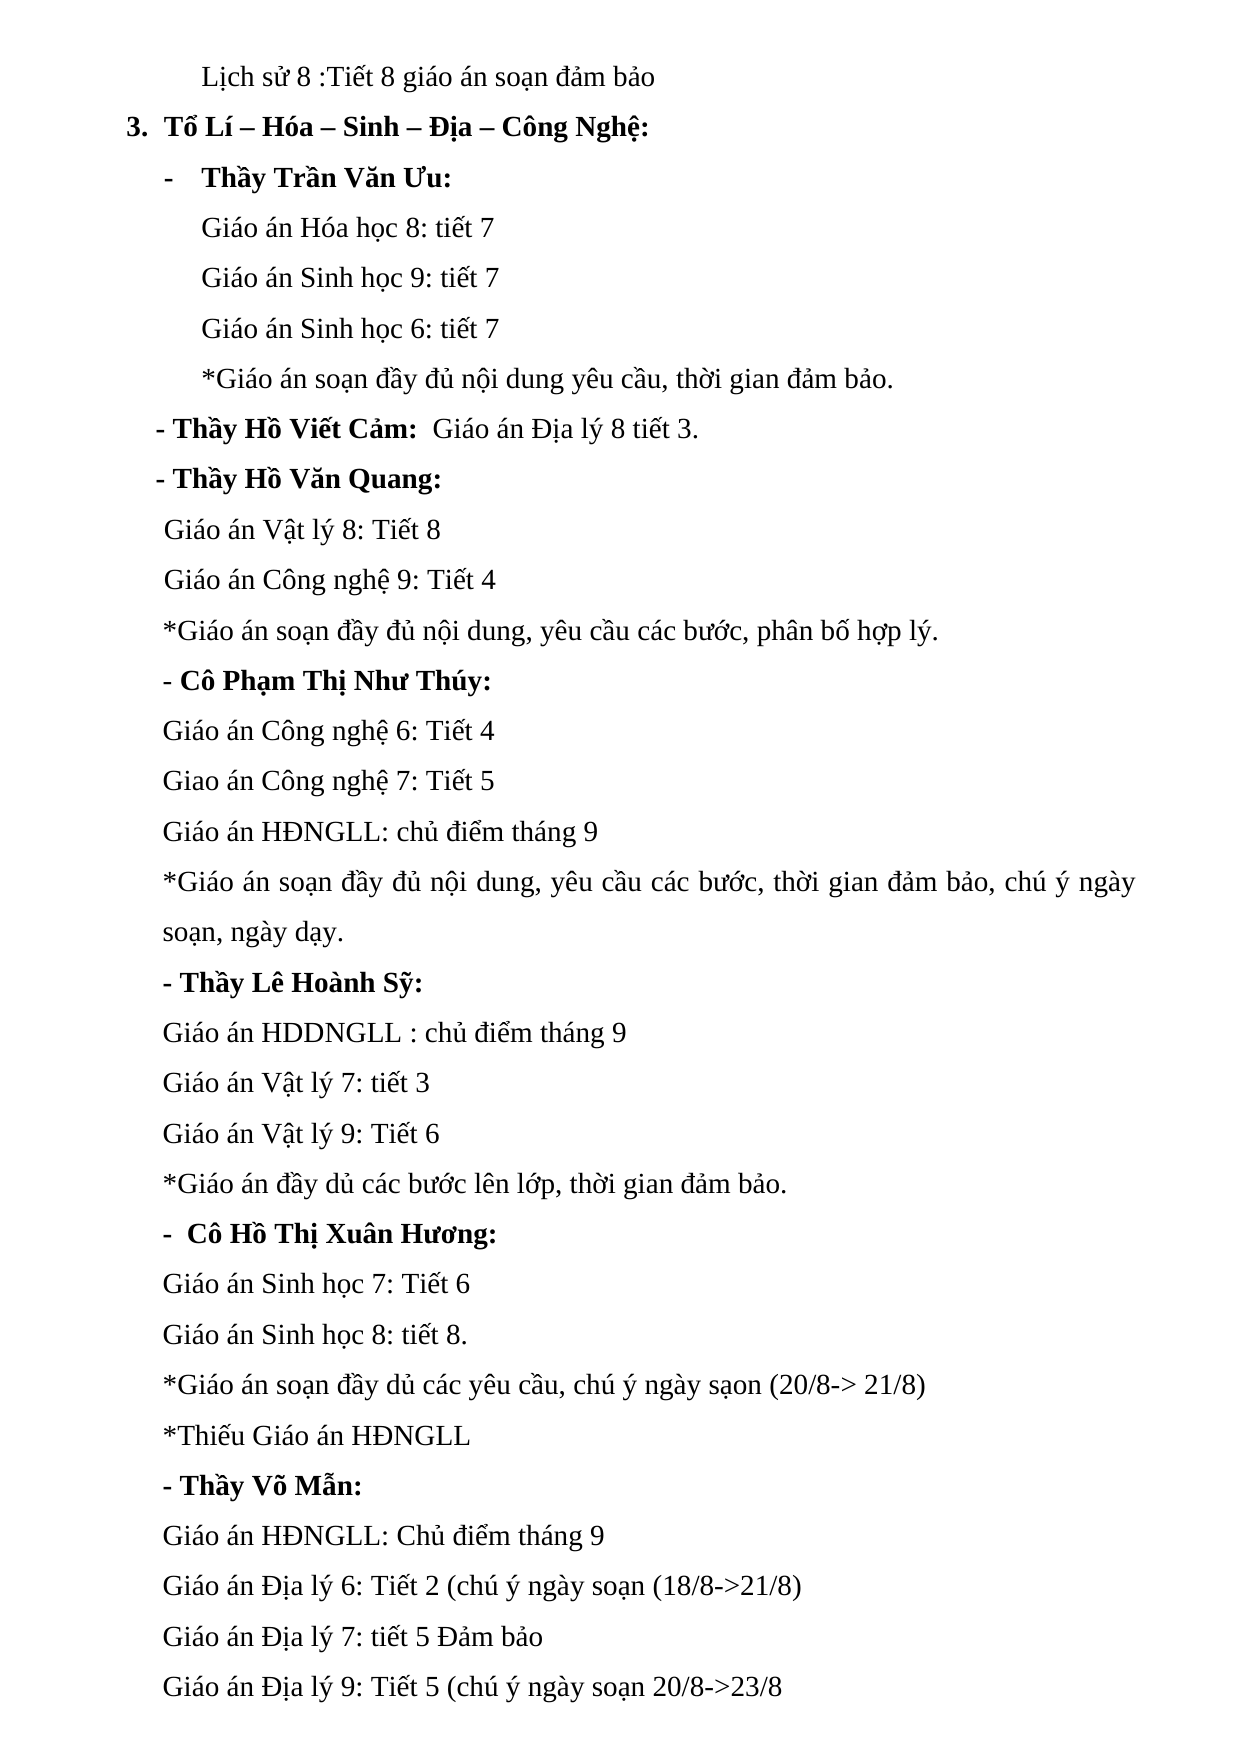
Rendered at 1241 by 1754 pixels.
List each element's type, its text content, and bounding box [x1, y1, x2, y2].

list *Thiếu Giáo án HĐNGLL [162, 1418, 1137, 1451]
list - Thầy Lê Hoành Sỹ: [162, 965, 1137, 998]
text - Thầy Hồ Viết Cảm: Giáo án Địa lý 8 tiết 3. [89, 411, 1137, 445]
list Giáo án Địa lý 6: Tiết 2 (chú ý ngày soạn (18/8->21/8) [162, 1568, 1137, 1602]
text Giáo án Địa lý 9: Tiết 5 (chú ý ngày soạn 20/8->23/8 [89, 1669, 1137, 1703]
list *Giáo án soạn đầy đủ nội dung yêu cầu, thời gian đảm bảo. [201, 361, 1137, 394]
text Giáo án Công nghệ 9: Tiết 4 [89, 562, 1137, 596]
text Giáo án Vật lý 8: Tiết 8 [164, 512, 1137, 546]
text *Giáo án soạn đầy đủ nội dung, yêu cầu các bước, phân bố hợp lý. [89, 613, 1137, 646]
list Thầy Trần Văn Ưu: [164, 160, 1137, 193]
list Giáo án Sinh học 8: tiết 8. [162, 1317, 1137, 1351]
list Giáo án Sinh học 7: Tiết 6 [162, 1267, 1137, 1300]
list *Giáo án đầy dủ các bước lên lớp, thời gian đảm bảo. [162, 1166, 1137, 1199]
list - Cô Phạm Thị Như Thúy: [162, 663, 1137, 696]
list *Giáo án soạn đầy đủ nội dung, yêu cầu các bước, thời gian đảm bảo, chú ý ngày soạn, ngày dạy. [162, 864, 1137, 948]
list Tổ Lí – Hóa – Sinh – Địa – Công Nghệ: [126, 109, 1137, 143]
list - Cô Hồ Thị Xuân Hương: [162, 1216, 1137, 1250]
list Giáo án Vật lý 9: Tiết 6 [162, 1116, 1137, 1149]
list Giáo án Địa lý 7: tiết 5 Đảm bảo [162, 1619, 1137, 1652]
list - Thầy Võ Mẫn: [162, 1468, 1137, 1501]
list Giao án Công nghệ 7: Tiết 5 [162, 763, 1137, 797]
list Giáo án HĐNGLL: chủ điểm tháng 9 [162, 814, 1137, 847]
text - Thầy Hồ Văn Quang: [89, 462, 1137, 495]
list Giáo án HDDNGLL : chủ điểm tháng 9 [162, 1015, 1137, 1049]
list Giáo án Sinh học 6: tiết 7 [201, 311, 1137, 344]
list Giáo án Vật lý 7: tiết 3 [162, 1065, 1137, 1099]
list Giáo án Công nghệ 6: Tiết 4 [162, 713, 1137, 747]
list Lịch sử 8 :Tiết 8 giáo án soạn đảm bảo [201, 59, 1137, 93]
list *Giáo án soạn đầy dủ các yêu cầu, chú ý ngày sạon (20/8-> 21/8) [162, 1367, 1137, 1401]
list Giáo án Sinh học 9: tiết 7 [201, 260, 1137, 294]
list Giáo án HĐNGLL: Chủ điểm tháng 9 [162, 1518, 1137, 1552]
text Giáo án Hóa học 8: tiết 7 [164, 210, 1137, 244]
